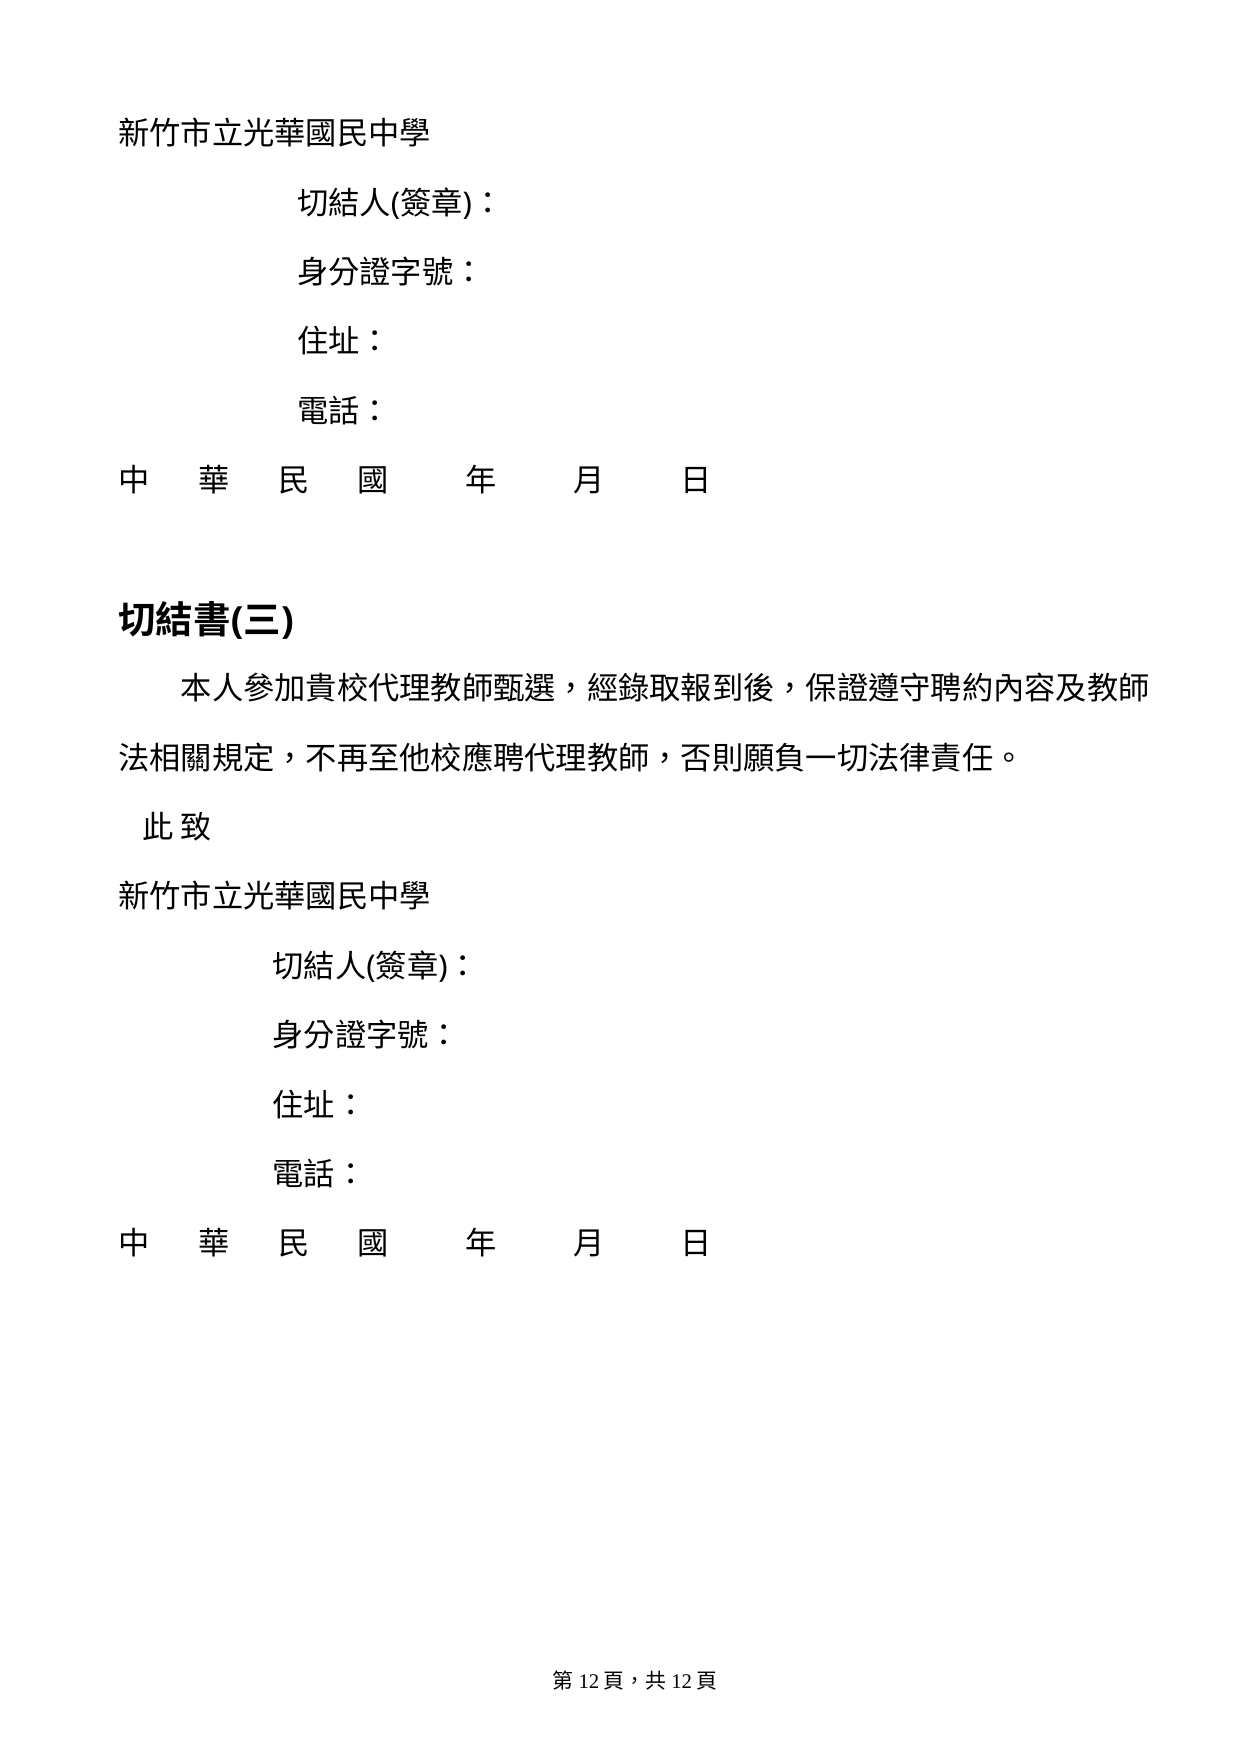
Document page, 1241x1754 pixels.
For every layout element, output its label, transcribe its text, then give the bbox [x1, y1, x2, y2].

text 身分證字號： [118, 235, 1152, 304]
text 中 華 民 國 年 月 日 [118, 1206, 1152, 1276]
text 新竹市立光華國民中學 [118, 96, 1152, 166]
text 住址： [118, 1068, 1152, 1137]
text 此 致 [118, 790, 1152, 859]
text 電話： [118, 374, 1152, 443]
text 新竹市立光華國民中學 [118, 859, 1152, 929]
text 中 華 民 國 年 月 日 [118, 443, 1152, 513]
text 身分證字號： [118, 998, 1152, 1068]
text 住址： [118, 304, 1152, 374]
text 切結人(簽章)： [118, 929, 1152, 998]
text 本人參加貴校代理教師甄選，經錄取報到後，保證遵守聘約內容及教師法相關規定，不再至他校應聘代理教師，否則願負一切法律責任。 [118, 651, 1152, 790]
text 切結書(三) [118, 582, 1152, 651]
text 切結人(簽章)： [118, 166, 1152, 235]
text 電話： [118, 1137, 1152, 1206]
